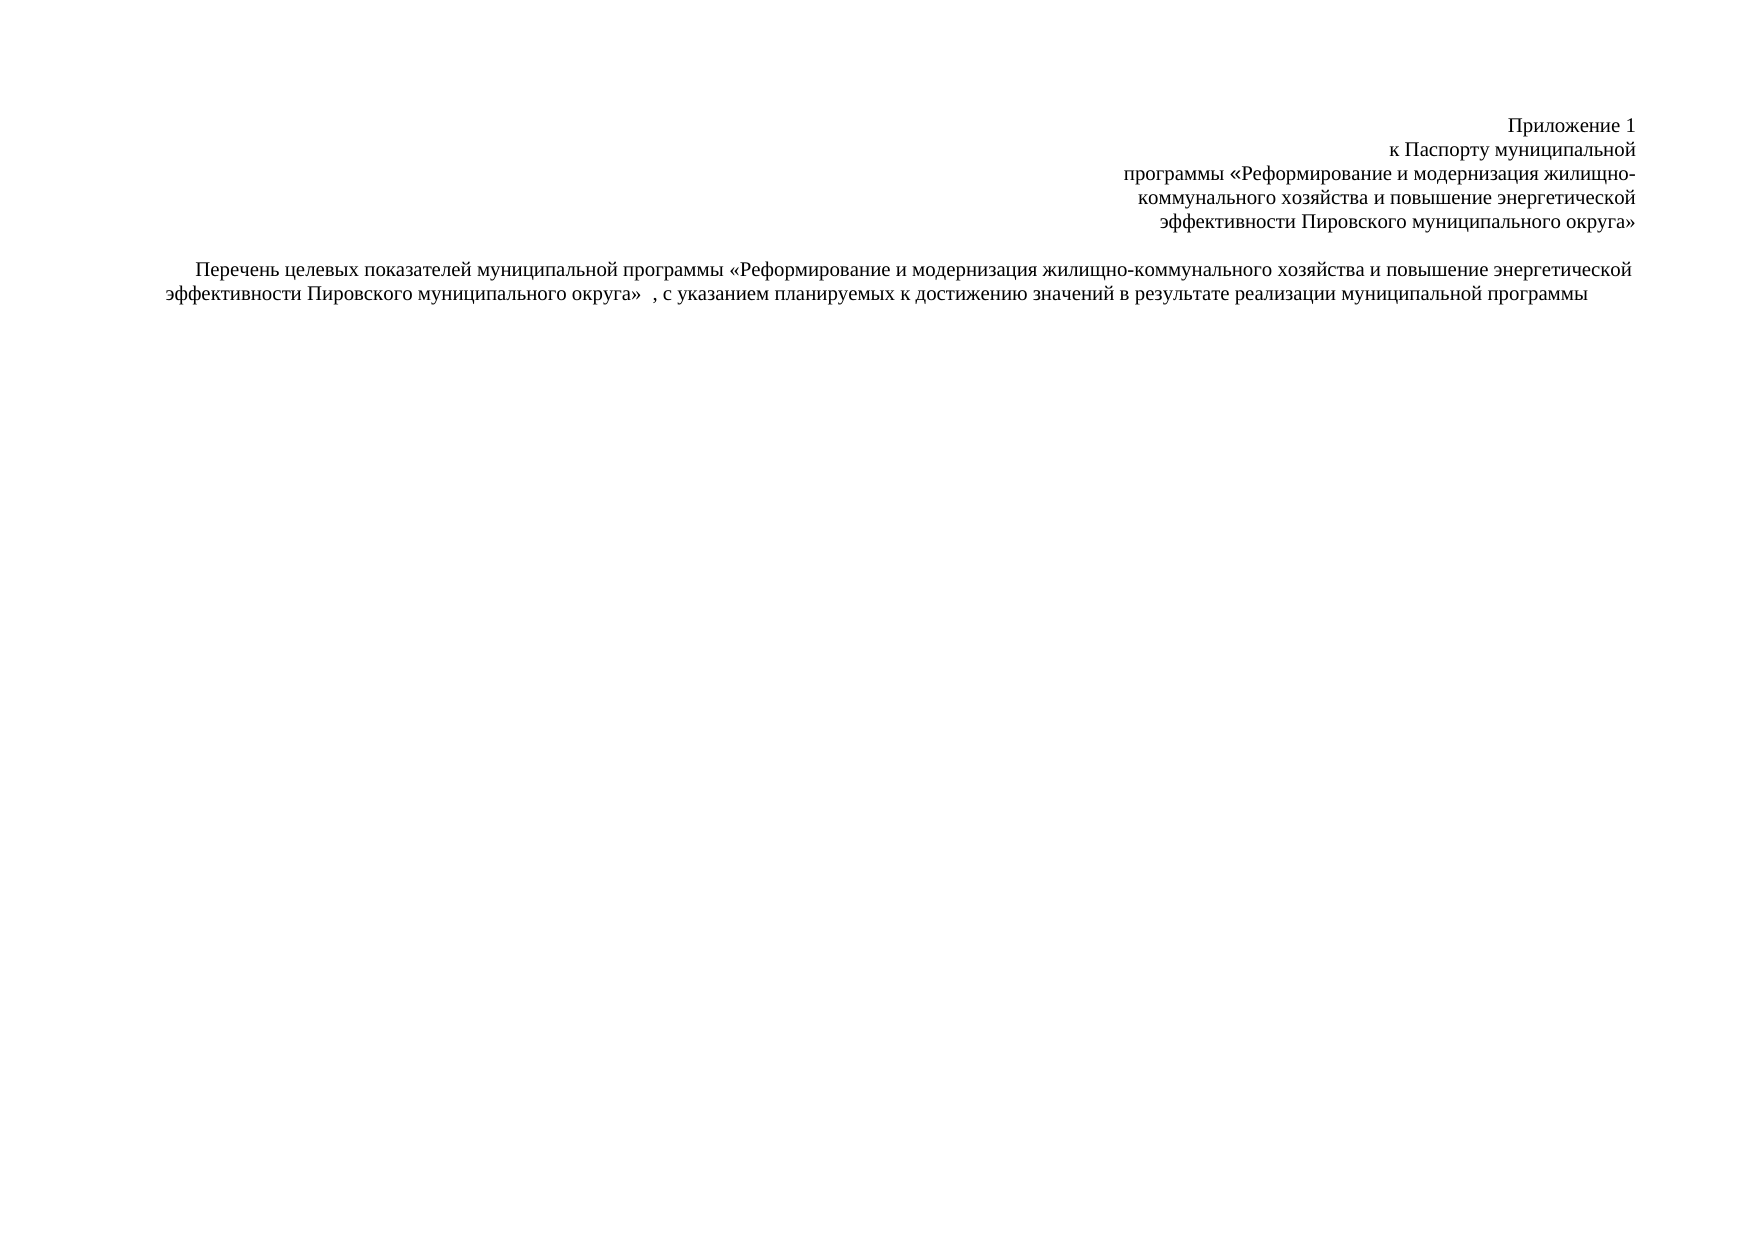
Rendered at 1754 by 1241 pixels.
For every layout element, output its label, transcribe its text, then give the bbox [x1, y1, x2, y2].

text к Паспорту муниципальной [999, 137, 1636, 161]
text Приложение 1 [999, 113, 1636, 137]
text программы «Реформирование и модернизация жилищно-коммунального хозяйства и повышение энергетической эффективности Пировского муниципального округа» [999, 161, 1636, 233]
text Перечень целевых показателей муниципальной программы «Реформирование и модернизация жилищно-коммунального хозяйства и повышение энергетической эффективности Пировского муниципального округа» , с указанием планируемых к достижению значений в результате реализации муниципальной программы [118, 257, 1636, 305]
